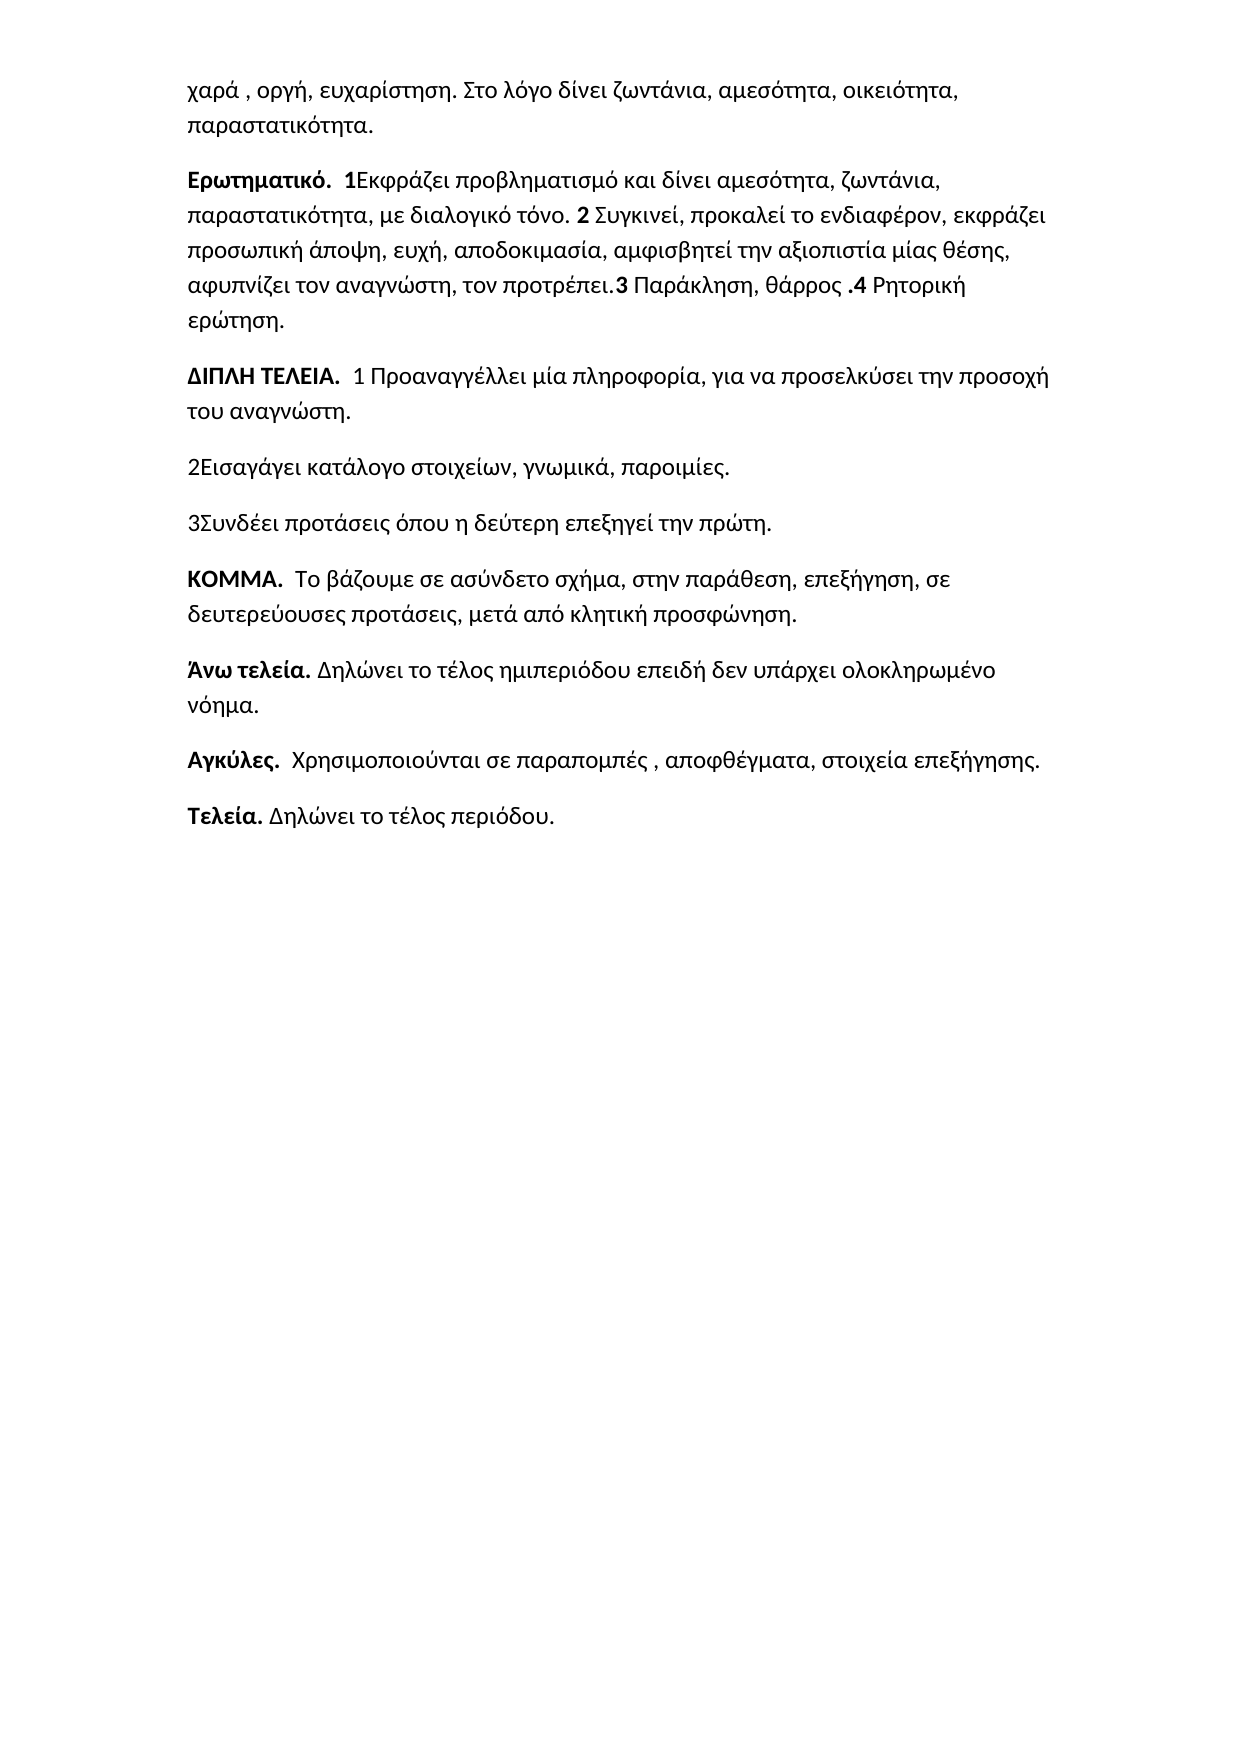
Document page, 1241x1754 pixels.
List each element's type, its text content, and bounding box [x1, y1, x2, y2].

text ΚΟΜΜΑ. Το βάζουμε σε ασύνδετο σχήμα, στην παράθεση, επεξήγηση, σε δευτερεύουσες προτάσεις, μετά από κλητική προσφώνηση. [187, 563, 1053, 628]
text 3Συνδέει προτάσεις όπου η δεύτερη επεξηγεί την πρώτη. [187, 507, 1053, 538]
text Άνω τελεία. Δηλώνει το τέλος ημιπεριόδου επειδή δεν υπάρχει ολοκληρωμένο νόημα. [187, 654, 1053, 719]
text Τελεία. Δηλώνει το τέλος περιόδου. [187, 801, 1053, 831]
text ΔΙΠΛΗ ΤΕΛΕΙΑ. 1 Προαναγγέλλει μία πληροφορία, για να προσελκύσει την προσοχή του αναγνώστη. [187, 361, 1053, 426]
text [187, 74, 1053, 139]
text 2Εισαγάγει κατάλογο στοιχείων, γνωμικά, παροιμίες. [187, 451, 1053, 482]
text Αγκύλες. Χρησιμοποιούνται σε παραπομπές , αποφθέγματα, στοιχεία επεξήγησης. [187, 745, 1053, 775]
text Ερωτηματικό. 1Εκφράζει προβληματισμό και δίνει αμεσότητα, ζωντάνια, παραστατικότητα, με διαλογικό τόνο. 2 Συγκινεί, προκαλεί το ενδιαφέρον, εκφράζει προσωπική άποψη, ευχή, αποδοκιμασία, αμφισβητεί την αξιοπιστία μίας θέσης, αφυπνίζει τον αναγνώστη, τον προτρέπει.3 Παράκληση, θάρρος .4 Ρητορική ερώτηση. [187, 165, 1053, 335]
